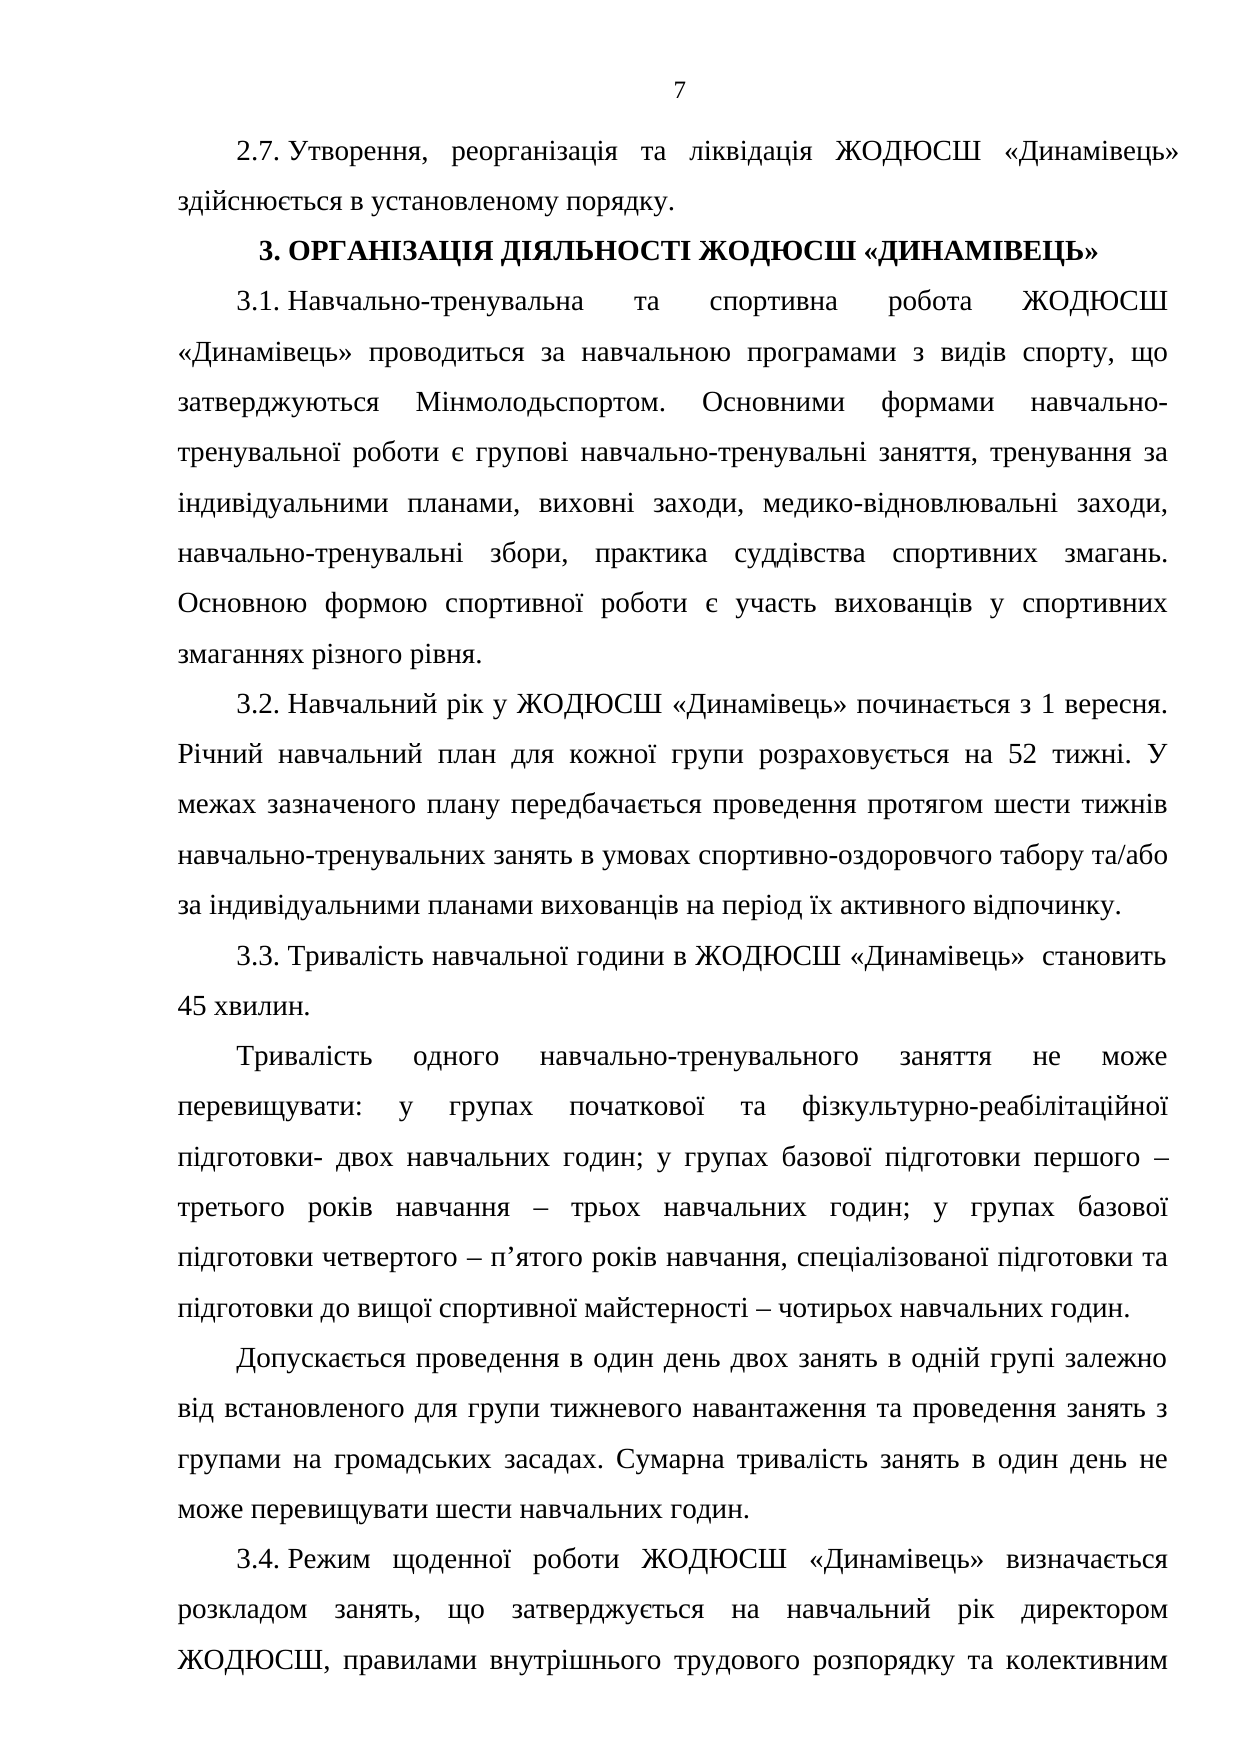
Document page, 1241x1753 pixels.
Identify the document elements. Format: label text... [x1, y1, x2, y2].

text 3.2. Навчальний рік у ЖОДЮСШ «Динамівець» починається з 1 вересня. Річний навчальний план для кожної групи розраховується на 52 тижні. У межах зазначеного плану передбачається проведення протягом шести тижнів навчально-тренувальних занять в умовах спортивно-оздоровчого табору та/або за індивідуальними планами вихованців на період їх активного відпочинку. [177, 686, 1169, 921]
text 3.1. Навчально-тренувальна та спортивна робота ЖОДЮСШ «Динамівець» проводиться за навчальною програмами з видів спорту, що затверджуються Мінмолодьспортом. Основними формами навчально-тренувальної роботи є групові навчально-тренувальні заняття, тренування за індивідуальними планами, виховні заходи, медико-відновлювальні заходи, навчально-тренувальні збори, практика суддівства спортивних змагань. Основною формою спортивної роботи є участь вихованців у спортивних змаганнях різного рівня. [177, 283, 1169, 669]
text 2.7. Утворення, реорганізація та ліквідація ЖОДЮСШ «Динамівець» здійснюється в установленому порядку. [177, 133, 1180, 216]
subtitle 3. ОРГАНІЗАЦІЯ ДІЯЛЬНОСТІ ЖОДЮСШ «ДИНАМІВЕЦЬ» [176, 233, 1182, 267]
text 3.3. Тривалість навчальної години в ЖОДЮСШ «Динамівець» становить 45 хвилин. [177, 938, 1167, 1021]
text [177, 1541, 1169, 1676]
text Тривалість одного навчально-тренувального заняття не може перевищувати: у групах початкової та фізкультурно-реабілітаційної підготовки- двох навчальних годин; у групах базової підготовки першого – третього років навчання – трьох навчальних годин; у групах базової підготовки четвертого – п’ятого років навчання, спеціалізованої підготовки та підготовки до вищої спортивної майстерності – чотирьох навчальних годин. [177, 1038, 1169, 1323]
text Допускається проведення в один день двох занять в одній групі залежно від встановленого для групи тижневого навантаження та проведення занять з групами на громадських засадах. Сумарна тривалість занять в один день не може перевищувати шести навчальних годин. [177, 1340, 1169, 1524]
